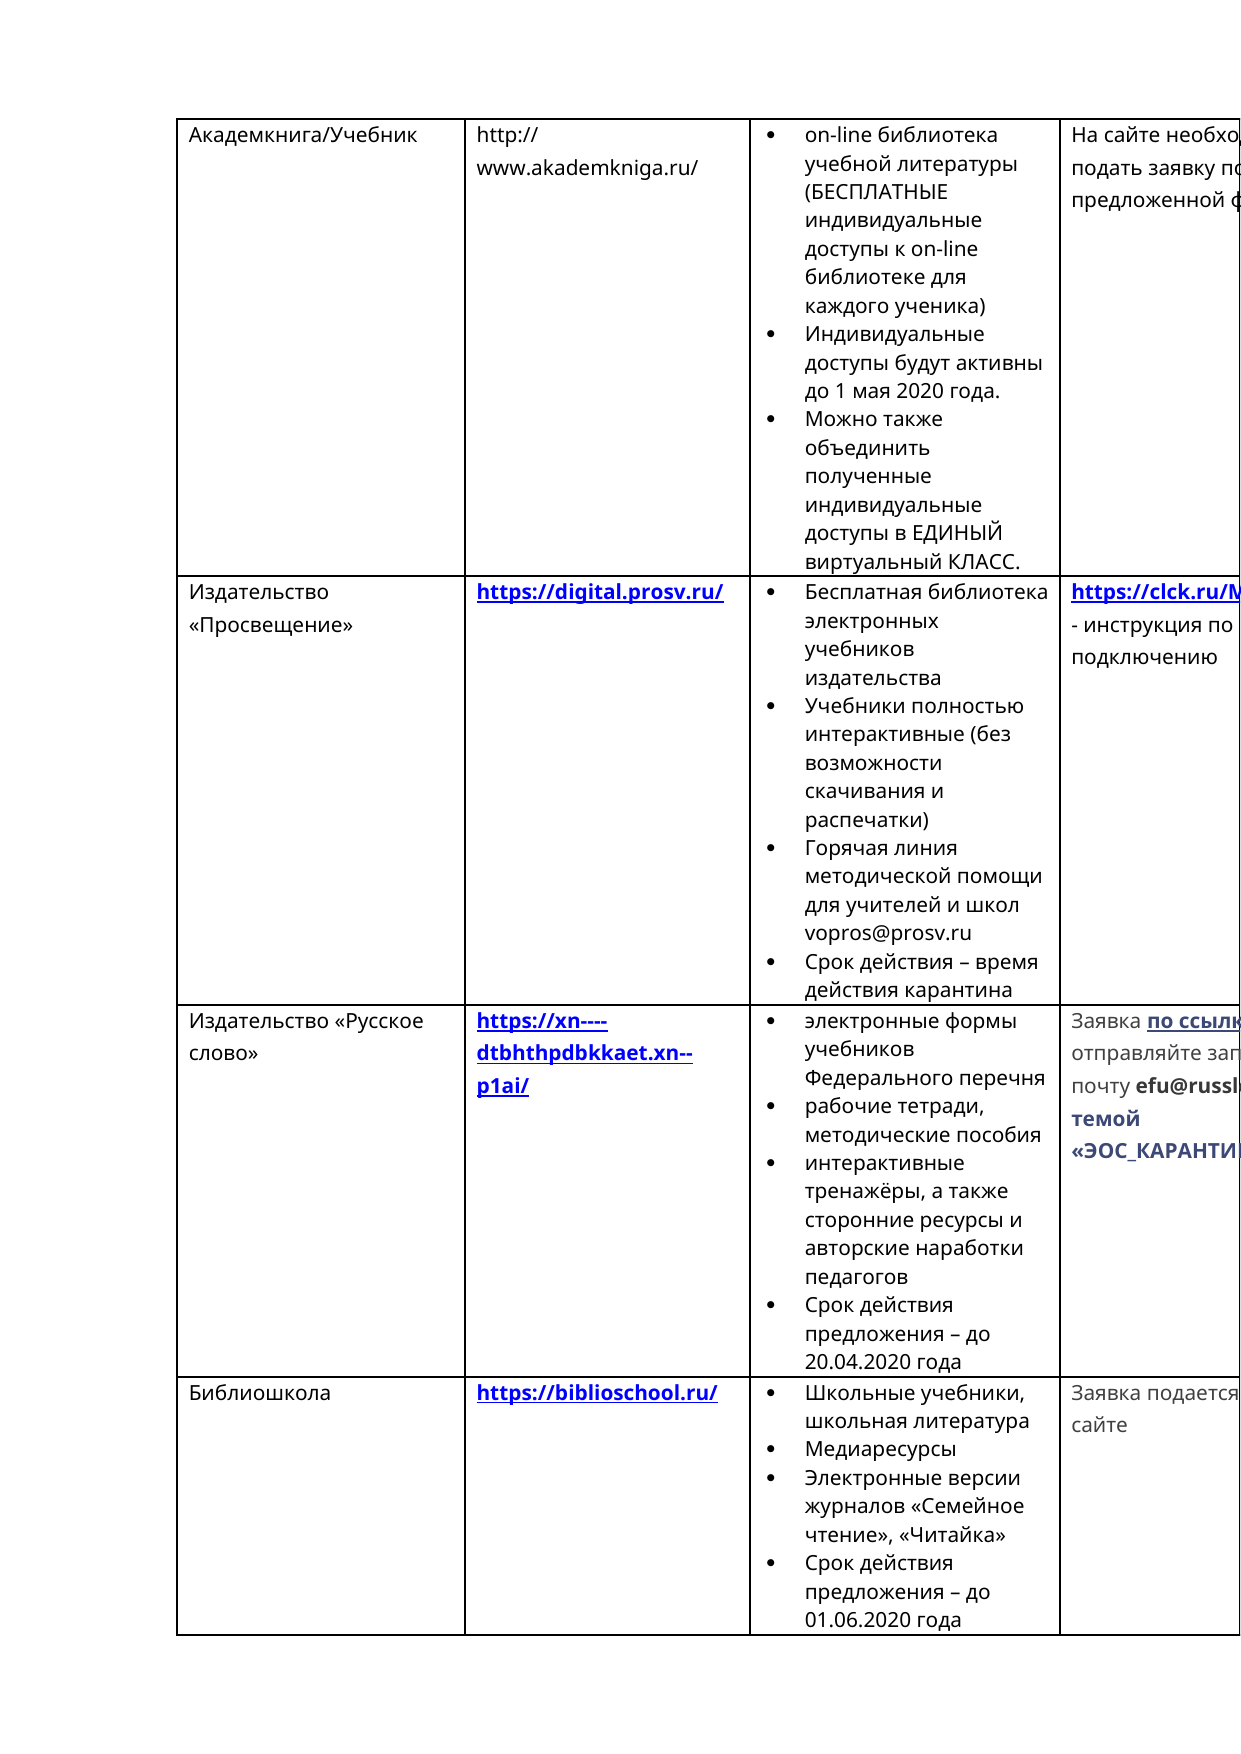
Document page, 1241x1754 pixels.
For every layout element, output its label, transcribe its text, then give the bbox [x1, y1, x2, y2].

table_cell on-line библиотека учебной литературы (БЕСПЛАТНЫЕ индивидуальные доступы к on-line библиотеке для каждого ученика) Индивидуальные доступы будут активны до 1 мая 2020 года. Можно также объединить полученные индивидуальные доступы в ЕДИНЫЙ виртуальный КЛАСС. [751, 120, 1059, 575]
table_cell http://www.akademkniga.ru/ [466, 120, 749, 575]
table_cell https://biblioschool.ru/ [466, 1378, 749, 1634]
table_cell Библиошкола [178, 1378, 464, 1634]
table_cell https://digital.prosv.ru/ [466, 577, 749, 1004]
table_cell Заявка по ссылке или отправляйте запрос на почту efu@russlo.ru с темой «ЭОС_КАРАНТИН» [1061, 1006, 1239, 1376]
table_cell Академкнига/Учебник [178, 120, 464, 575]
table_cell https://xn----dtbhthpdbkkaet.xn--p1ai/ [466, 1006, 749, 1376]
table_cell Издательство «Просвещение» [178, 577, 464, 1004]
table_cell электронные формы учебников Федерального перечня рабочие тетради, методические пособия интерактивные тренажёры, а также сторонние ресурсы и авторские наработки педагогов Срок действия предложения – до 20.04.2020 года [751, 1006, 1059, 1376]
table_cell Школьные учебники, школьная литература Медиаресурсы Электронные версии журналов «Семейное чтение», «Читайка» Срок действия предложения – до 01.06.2020 года [751, 1378, 1059, 1634]
table_cell Бесплатная библиотека электронных учебников издательства Учебники полностью интерактивные (без возможности скачивания и распечатки) Горячая линия методической помощи для учителей и школ vopros@prosv.ru Срок действия – время действия карантина [751, 577, 1059, 1004]
table_cell На сайте необходимо подать заявку по предложенной форме [1061, 120, 1239, 575]
table_cell Издательство «Русское слово» [178, 1006, 464, 1376]
table_cell Заявка подается на сайте [1061, 1378, 1239, 1634]
table_cell https://clck.ru/Md8HW - инструкция по подключению [1061, 577, 1239, 1004]
